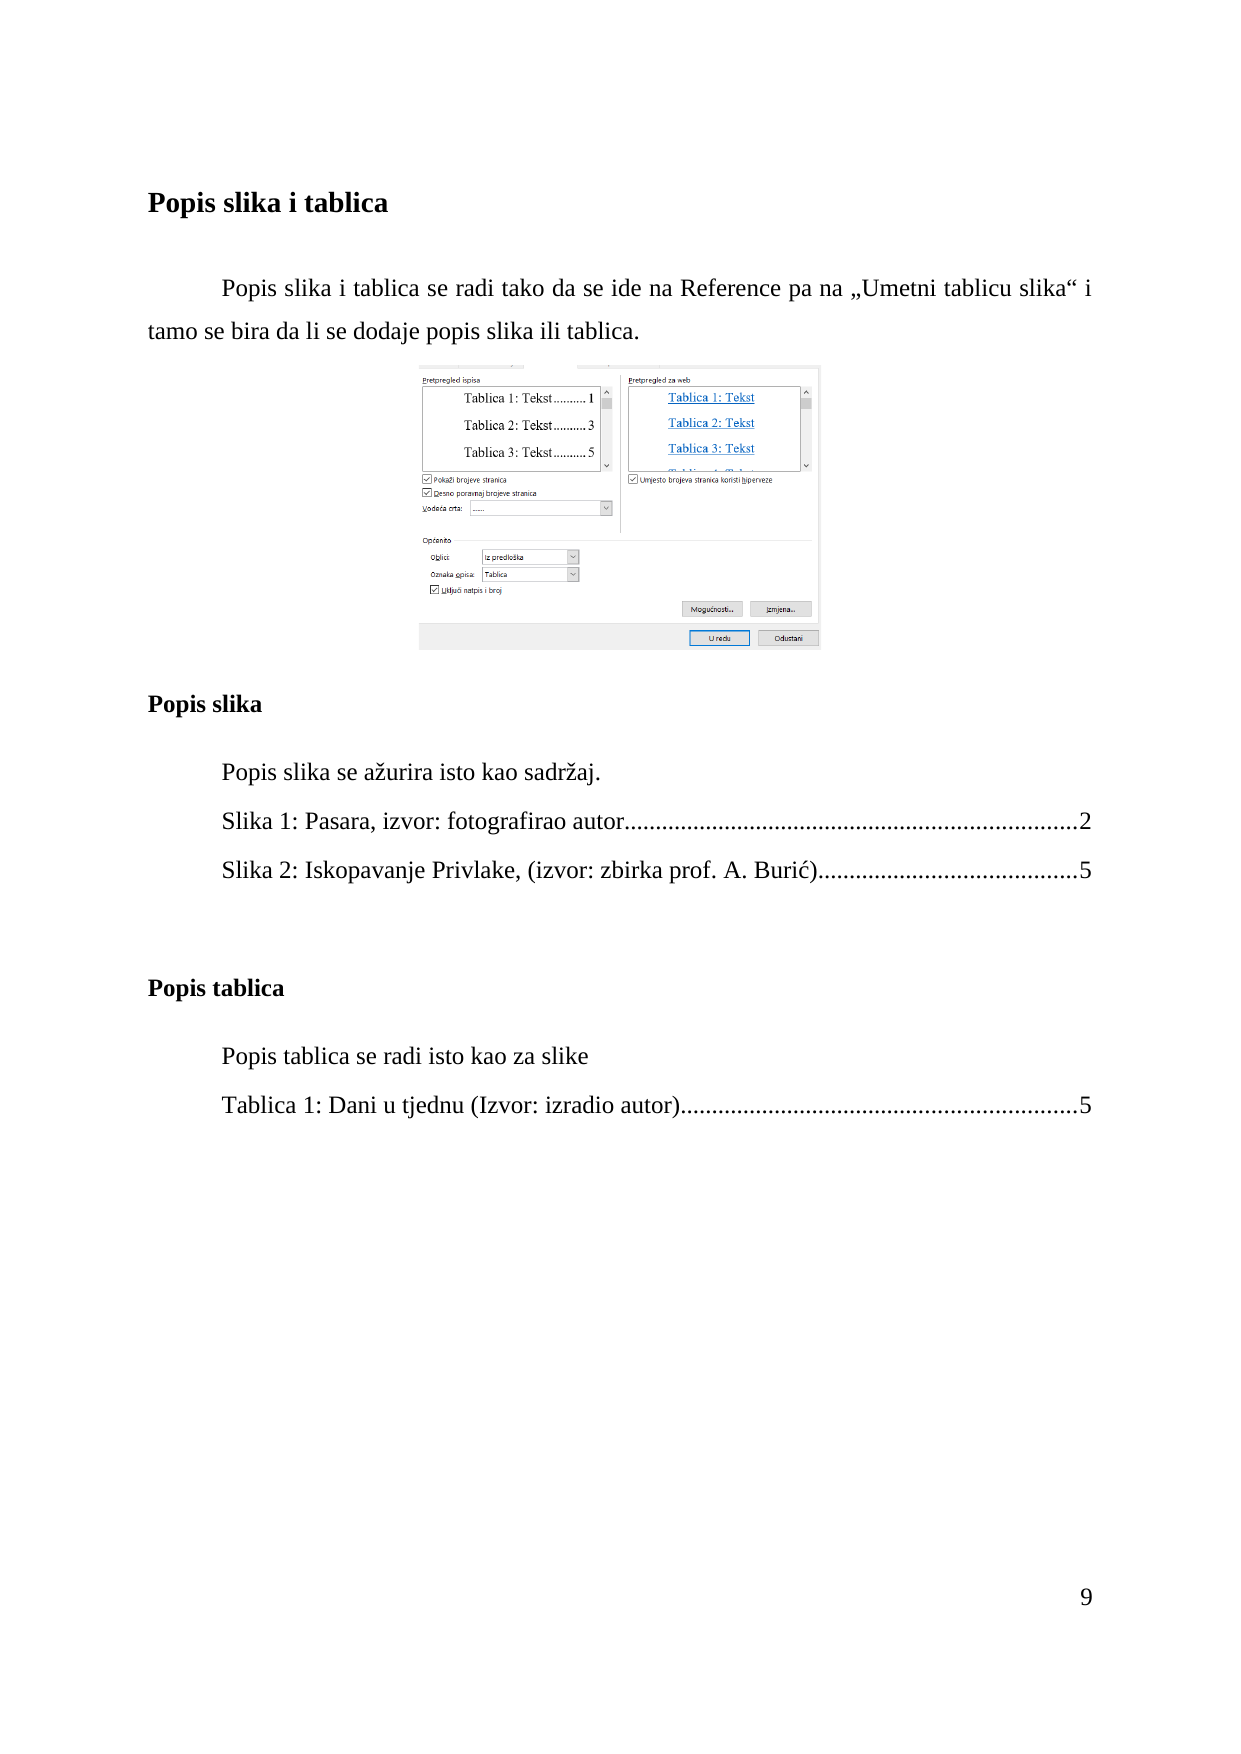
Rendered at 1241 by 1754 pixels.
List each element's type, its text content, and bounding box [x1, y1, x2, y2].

subtitle Popis slika [148, 689, 1093, 717]
text Slika 1: Pasara, izvor: fotografirao autor 2 [148, 806, 1093, 835]
text Popis slika i tablica se radi tako da se ide na Reference pa na „Umetni tablicu slika“ i tamo se bira da li se dodaje popis slika ili tablica. [148, 273, 1093, 345]
picture [418, 365, 822, 650]
text Popis tablica se radi isto kao za slike [148, 1041, 1093, 1070]
subtitle Popis tablica [148, 973, 1093, 1002]
text Slika 2: Iskopavanje Privlake, (izvor: zbirka prof. A. Burić) 5 [148, 856, 1093, 884]
text Tablica 1: Dani u tjednu (Izvor: izradio autor) 5 [148, 1091, 1093, 1119]
text Popis slika se ažurira isto kao sadržaj. [148, 757, 1093, 786]
subtitle Popis slika i tablica [148, 185, 1093, 219]
